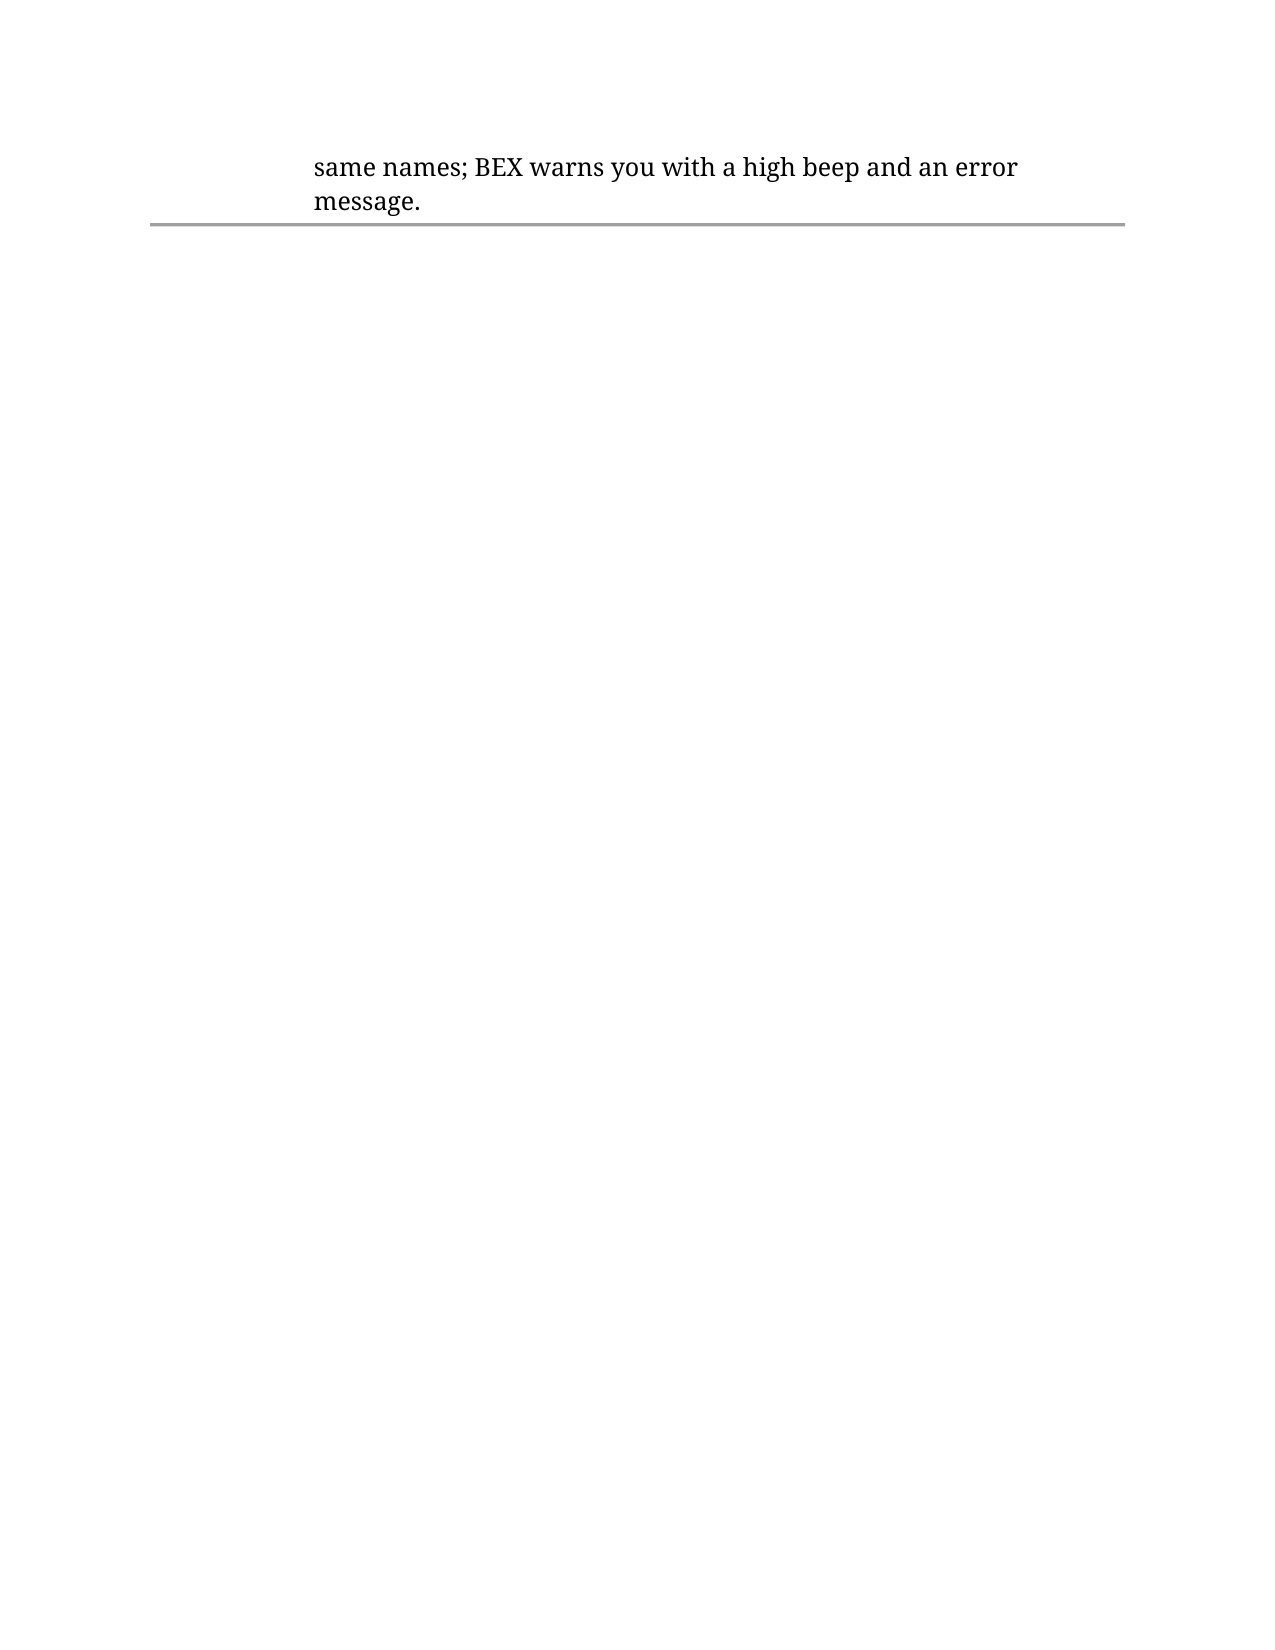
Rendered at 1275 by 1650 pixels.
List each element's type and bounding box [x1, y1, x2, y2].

list [276, 150, 1125, 218]
